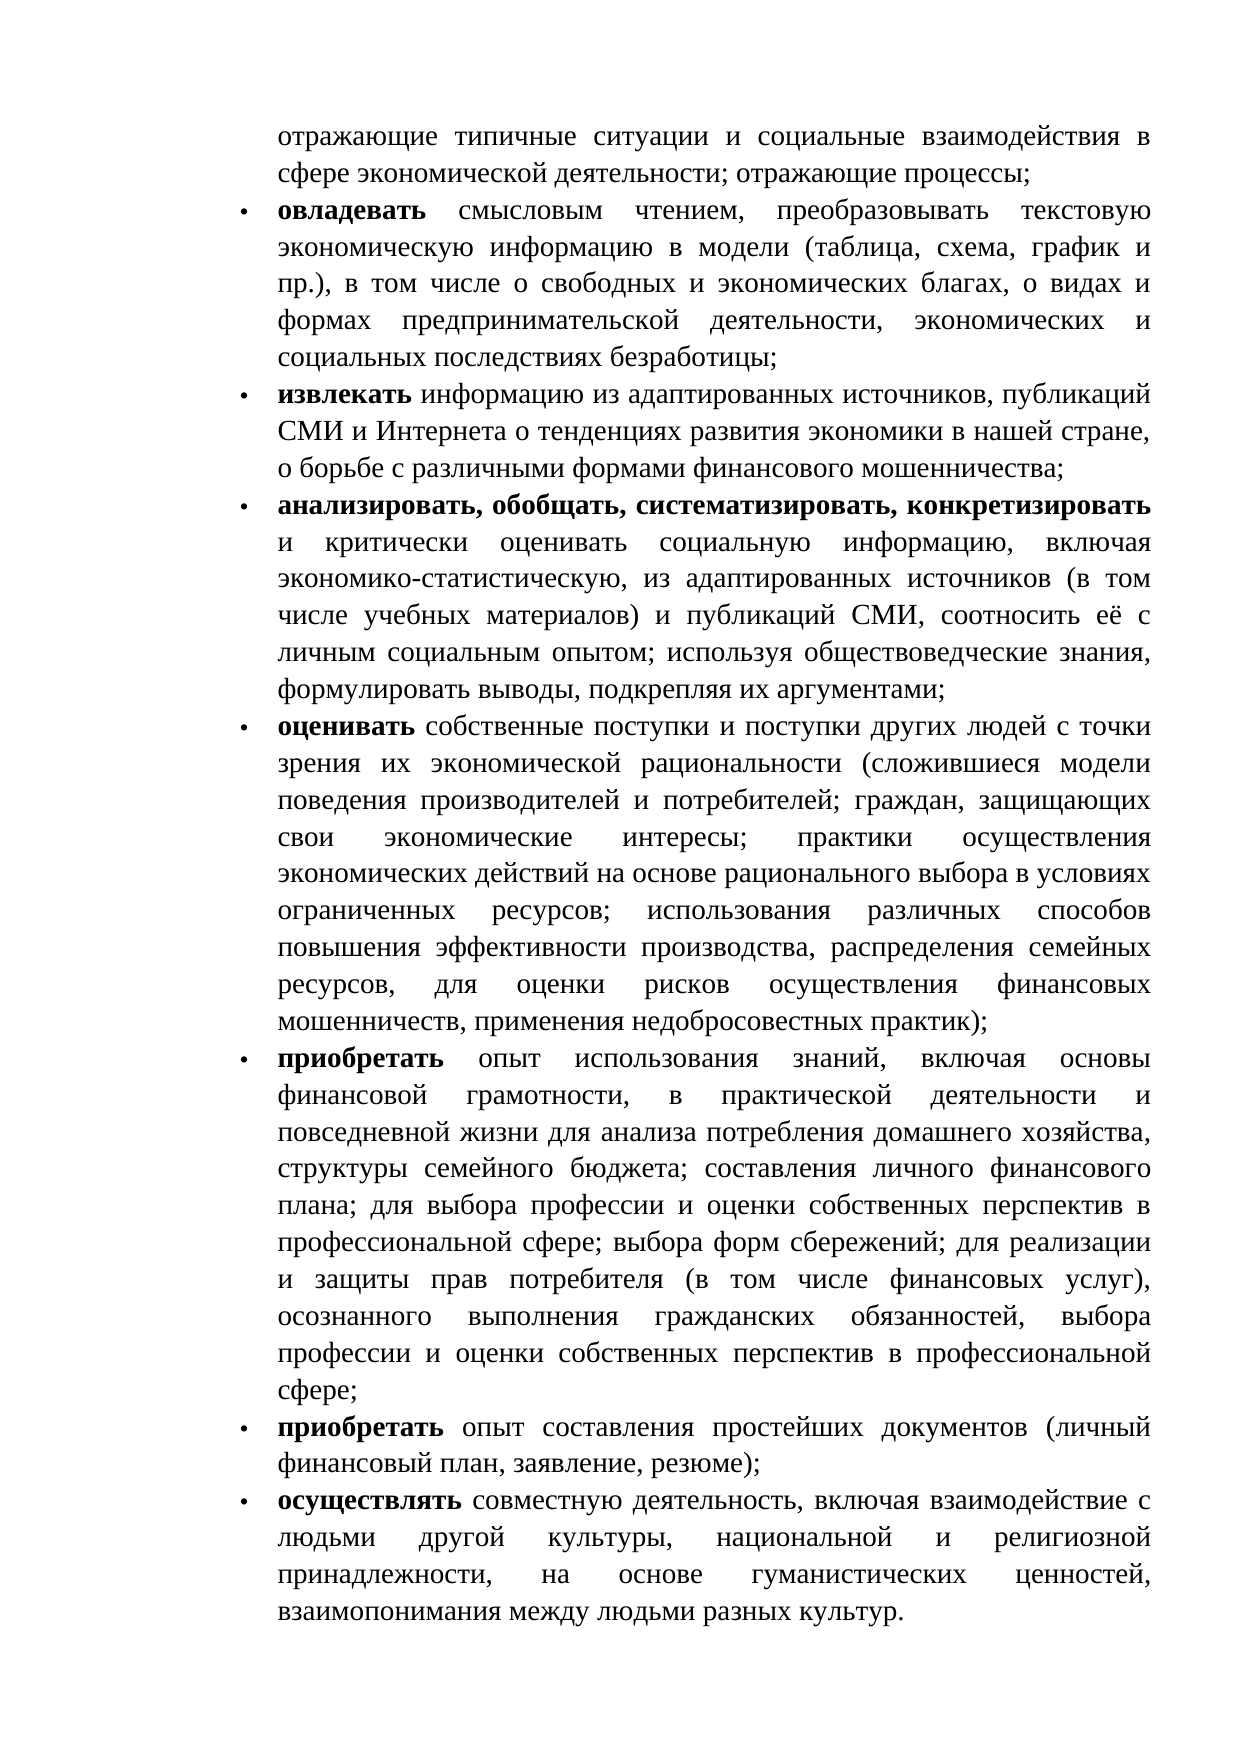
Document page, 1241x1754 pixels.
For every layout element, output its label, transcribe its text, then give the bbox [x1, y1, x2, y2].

list овладевать смысловым чтением, преобразовывать текстовую экономическую информацию в модели (таблица, схема, график и пр.), в том числе о свободных и экономических благах, о видах и формах предпринимательской деятельности, экономических и социальных последствиях безрабо­тицы; [240, 192, 1152, 373]
list оценивать собственные поступки и поступки других людей с точки зрения их экономической рациональности (сложившиеся модели поведения производителей и потребителей; граждан, защищающих свои экономические интересы; практики осуществления экономических действий на основе рационального выбора в условиях ограниченных ресурсов; использования различных способов повышения эффективности производства, распределения семейных ресурсов, для оценки рисков осуществления финансовых мошенничеств, применения недобросовестных практик); [240, 708, 1152, 1037]
list осуществлять совместную деятельность, включая взаимодействие с людьми другой культуры, национальной и религиозной принадлежности, на основе гуманистических ценностей, взаимопонимания между людьми разных культур. [240, 1482, 1152, 1627]
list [240, 118, 1152, 188]
list извлекать информацию из адаптированных источников, публикаций СМИ и Интернета о тенденциях развития экономики в нашей стране, о борьбе с различными формами финансового мошенничества; [240, 376, 1152, 483]
list анализировать, обобщать, систематизировать, конкретизировать и критически оценивать социальную информацию, включая экономико-статистическую, из адаптированных источников (в том числе учебных материалов) и публикаций СМИ, соотносить её с личным социальным опытом; используя обществоведческие знания, формулировать выводы, подкрепляя их аргументами; [240, 487, 1152, 705]
list приобретать опыт использования знаний, включая основы финансовой грамотности, в практической деятельности и повседневной жизни для анализа потребления домашнего хозяйства, структуры семейного бюджета; составления личного финансового плана; для выбора профессии и оценки собственных перспектив в профессиональной сфере; выбора форм сбережений; для реализации и защиты прав потребителя (в том числе финансовых услуг), осознанного выполнения гражданских обязанностей, выбора профессии и оценки собственных перспектив в профессиональной сфере; [240, 1040, 1152, 1405]
list приобретать опыт составления простейших документов (личный финансовый план, заявление, резюме); [240, 1409, 1152, 1479]
